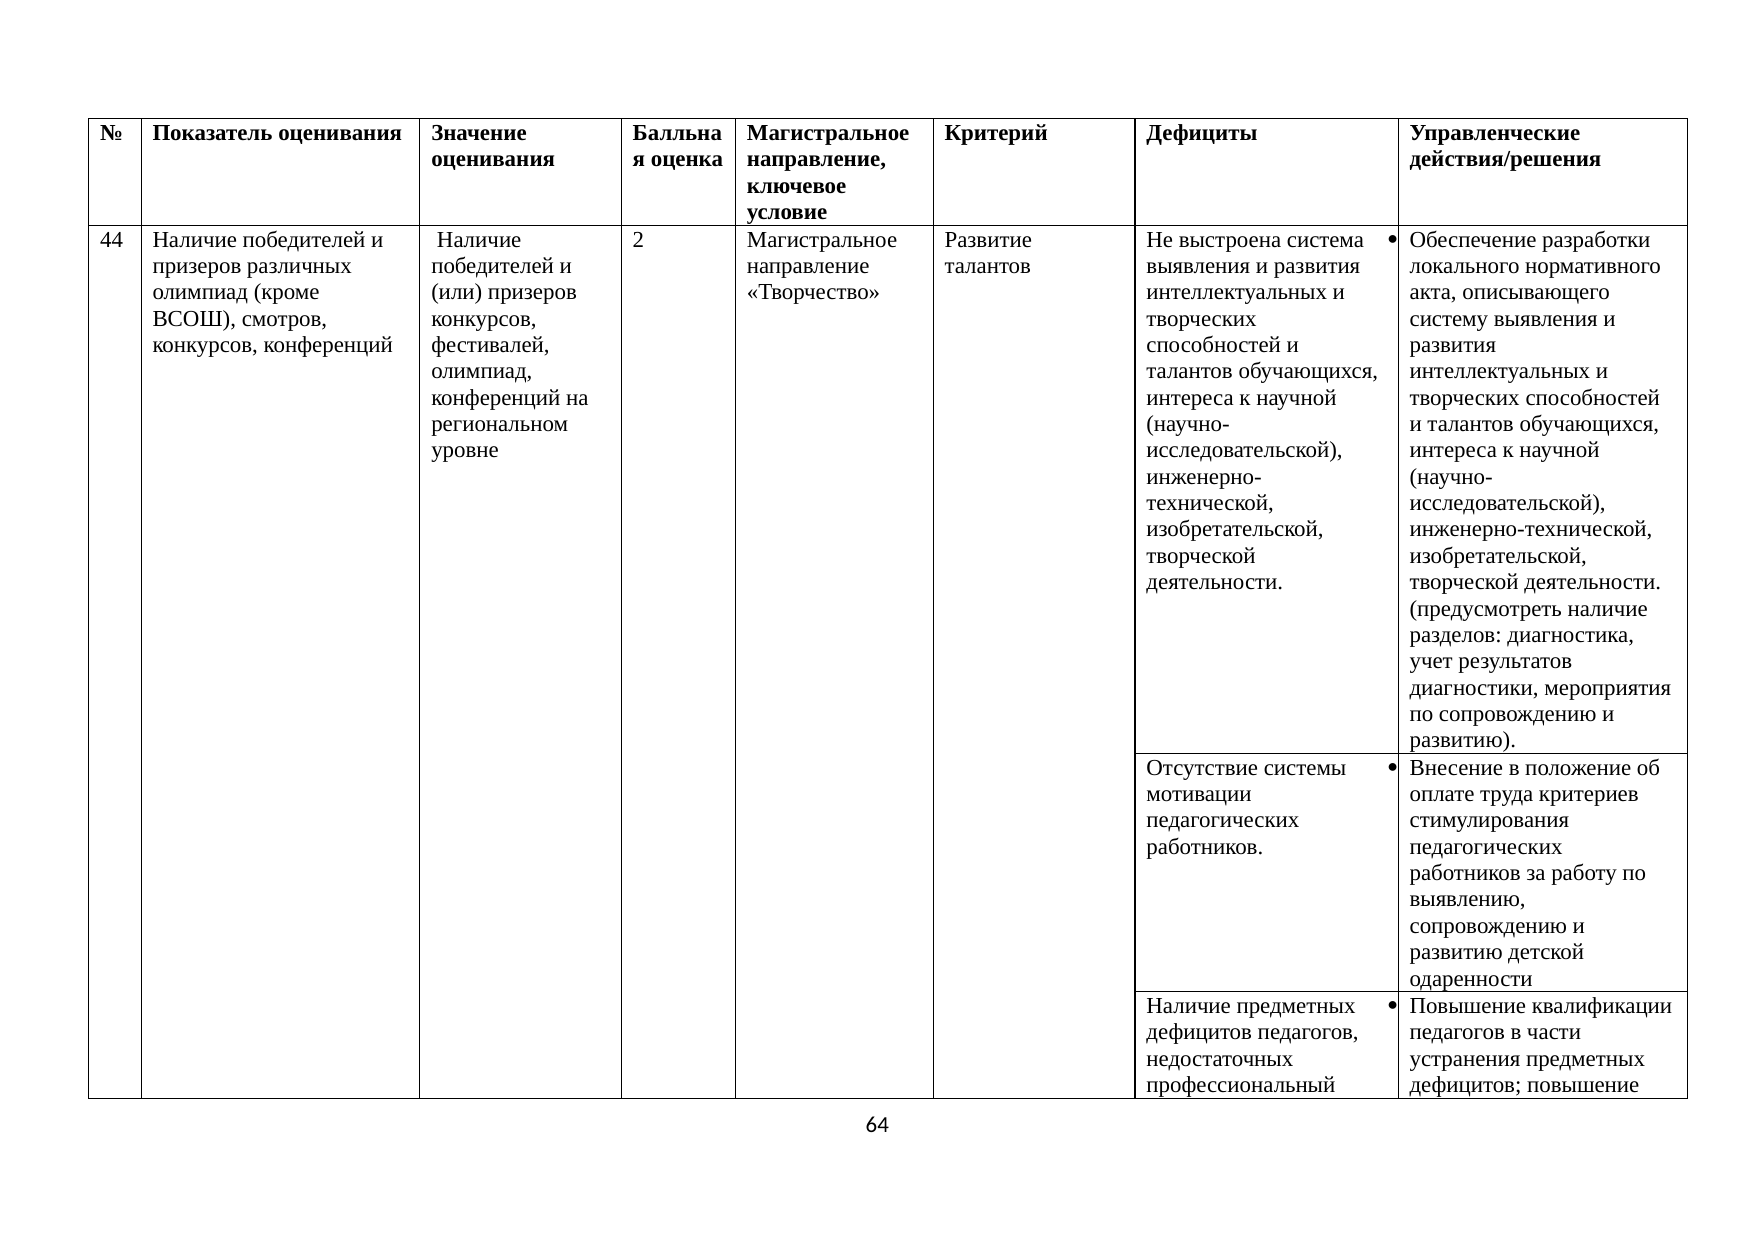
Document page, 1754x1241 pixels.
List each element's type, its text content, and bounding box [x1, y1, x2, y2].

table_header Балльная оценка [622, 119, 735, 224]
table_header № [89, 119, 141, 224]
table_header Управленческие действия/решения [1399, 119, 1687, 224]
table_cell 44 [89, 226, 141, 1097]
table_header Магистральное направление, ключевое условие [736, 119, 933, 224]
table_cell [1399, 992, 1687, 1097]
table_header Дефициты [1136, 119, 1398, 224]
table_cell Обеспечение разработки локального нормативного акта, описывающего систему выявления и развития интеллектуальных и творческих способностей и талантов обучающихся, интереса к научной (научно-исследовательской), инженерно-технической, изобретательской, творческой деятельности. (предусмотреть наличие разделов: диагностика, учет результатов диагностики, мероприятия по сопровождению и развитию). [1399, 226, 1687, 753]
table_cell Развитие талантов [934, 226, 1134, 1097]
table_header Значение оценивания [420, 119, 621, 224]
table_header Показатель оценивания [142, 119, 419, 224]
table_cell Наличие победителей и (или) призеров конкурсов, фестивалей, олимпиад, конференций на региональном уровне [420, 226, 621, 1097]
table_cell Отсутствие системы мотивации педагогических работников. [1136, 754, 1398, 991]
table_cell Магистральное направление «Творчество» [736, 226, 933, 1097]
table_cell Внесение в положение об оплате труда критериев стимулирования педагогических работников за работу по выявлению, сопровождению и развитию детской одаренности [1399, 754, 1687, 991]
table_cell Наличие победителей и призеров различных олимпиад (кроме ВСОШ), смотров, конкурсов, конференций [142, 226, 419, 1097]
table_cell 2 [622, 226, 735, 1097]
table_cell Не выстроена система выявления и развития интеллектуальных и творческих способностей и талантов обучающихся, интереса к научной (научно-исследовательской), инженерно-технической, изобретательской, творческой деятельности. [1136, 226, 1398, 753]
table_header Критерий [934, 119, 1134, 224]
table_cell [1136, 992, 1398, 1097]
